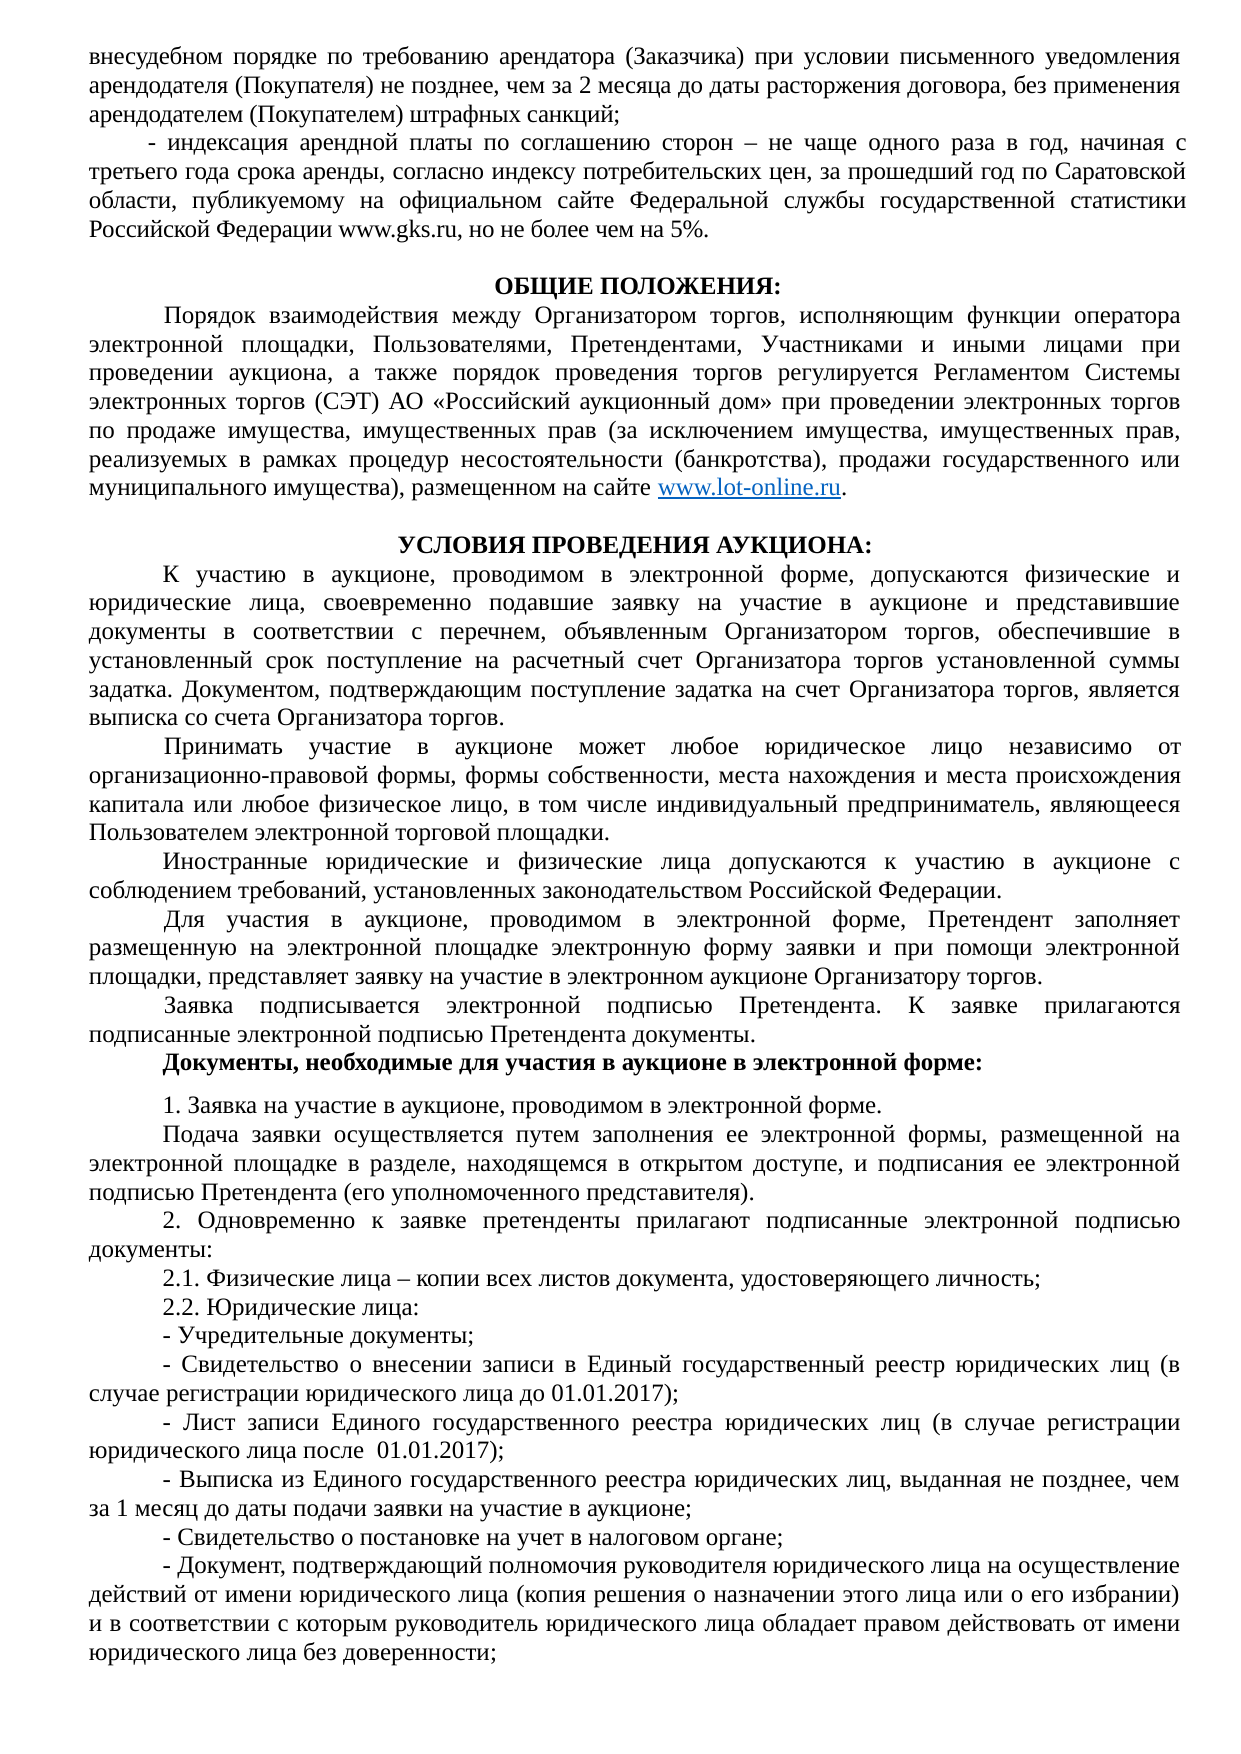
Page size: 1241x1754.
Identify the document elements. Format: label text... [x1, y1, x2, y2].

text - Свидетельство о постановке на учет в налоговом органе; [89, 1522, 1181, 1551]
text ОБЩИЕ ПОЛОЖЕНИЯ: [89, 271, 1187, 300]
text УСЛОВИЯ ПРОВЕДЕНИЯ АУКЦИОНА: [89, 530, 1181, 559]
text - Свидетельство о внесении записи в Единый государственный реестр юридических лиц (в случае регистрации юридического лица до 01.01.2017); [89, 1349, 1181, 1407]
text 1. Заявка на участие в аукционе, проводимом в электронной форме. [89, 1091, 1181, 1119]
text - Лист записи Единого государственного реестра юридических лиц (в случае регистрации юридического лица после 01.01.2017); [89, 1407, 1181, 1464]
text 2. Одновременно к заявке претенденты прилагают подписанные электронной подписью документы: [89, 1206, 1181, 1263]
text Подача заявки осуществляется путем заполнения ее электронной формы, размещенной на электронной площадке в разделе, находящемся в открытом доступе, и подписания ее электронной подписью Претендента (его уполномоченного представителя). [89, 1119, 1181, 1206]
text Порядок взаимодействия между Организатором торгов, исполняющим функции оператора электронной площадки, Пользователями, Претендентами, Участниками и иными лицами при проведении аукциона, а также порядок проведения торгов регулируется Регламентом Системы электронных торгов (СЭТ) АО «Российский аукционный дом» при проведении электронных торгов по продаже имущества, имущественных прав (за исключением имущества, имущественных прав, реализуемых в рамках процедур несостоятельности (банкротства), продажи государственного или муниципального имущества), размещенном на сайте www.lot-online.ru. [89, 300, 1181, 501]
text 2.2. Юридические лица: [89, 1292, 1181, 1321]
text К участию в аукционе, проводимом в электронной форме, допускаются физические и юридические лица, своевременно подавшие заявку на участие в аукционе и представившие документы в соответствии с перечнем, объявленным Организатором торгов, обеспечившие в установленный срок поступление на расчетный счет Организатора торгов установленной суммы задатка. Документом, подтверждающим поступление задатка на счет Организатора торгов, является выписка со счета Организатора торгов. [89, 559, 1181, 731]
text Иностранные юридические и физические лица допускаются к участию в аукционе с соблюдением требований, установленных законодательством Российской Федерации. [89, 846, 1181, 904]
text Для участия в аукционе, проводимом в электронной форме, Претендент заполняет размещенную на электронной площадке электронную форму заявки и при помощи электронной площадки, представляет заявку на участие в электронном аукционе Организатору торгов. [89, 904, 1181, 990]
text - Выписка из Единого государственного реестра юридических лиц, выданная не позднее, чем за 1 месяц до даты подачи заявки на участие в аукционе; [89, 1464, 1181, 1522]
text Заявка подписывается электронной подписью Претендента. К заявке прилагаются подписанные электронной подписью Претендента документы. [89, 990, 1181, 1047]
text - Документ, подтверждающий полномочия руководителя юридического лица на осуществление действий от имени юридического лица (копия решения о назначении этого лица или о его избрании) и в соответствии с которым руководитель юридического лица обладает правом действовать от имени юридического лица без доверенности; [89, 1551, 1181, 1666]
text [89, 41, 1181, 127]
text 2.1. Физические лица – копии всех листов документа, удостоверяющего личность; [89, 1263, 1181, 1292]
text - индексация арендной платы по соглашению сторон – не чаще одного раза в год, начиная с третьего года срока аренды, согласно индексу потребительских цен, за прошедший год по Саратовской области, публикуемому на официальном сайте Федеральной службы государственной статистики Российской Федерации www.gks.ru, но не более чем на 5%. [89, 127, 1187, 242]
text Документы, необходимые для участия в аукционе в электронной форме: [89, 1047, 1181, 1076]
text Принимать участие в аукционе может любое юридическое лицо независимо от организационно-правовой формы, формы собственности, места нахождения и места происхождения капитала или любое физическое лицо, в том числе индивидуальный предприниматель, являющееся Пользователем электронной торговой площадки. [89, 731, 1182, 846]
text - Учредительные документы; [89, 1321, 1181, 1349]
